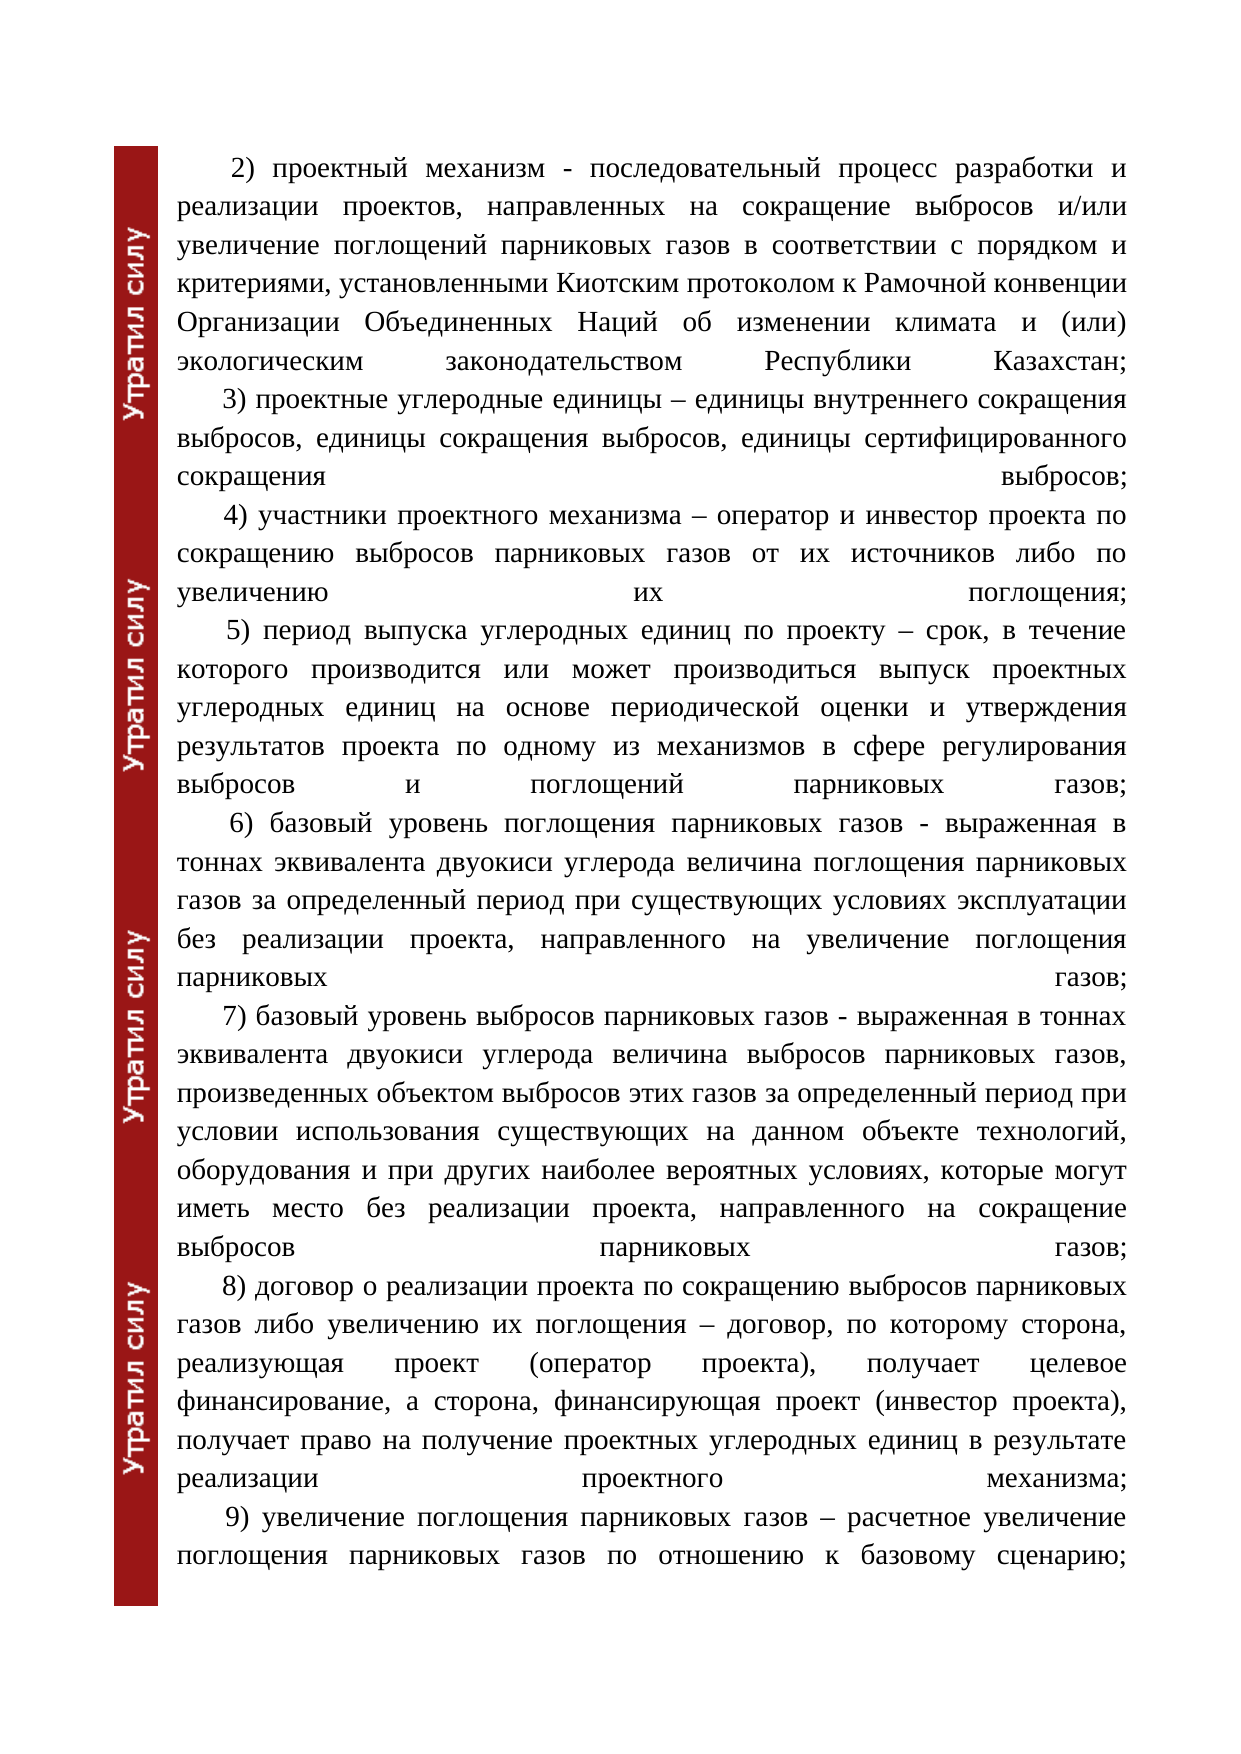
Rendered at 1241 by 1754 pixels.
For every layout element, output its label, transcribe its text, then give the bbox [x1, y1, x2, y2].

picture [114, 1571, 158, 1606]
picture [114, 146, 158, 150]
